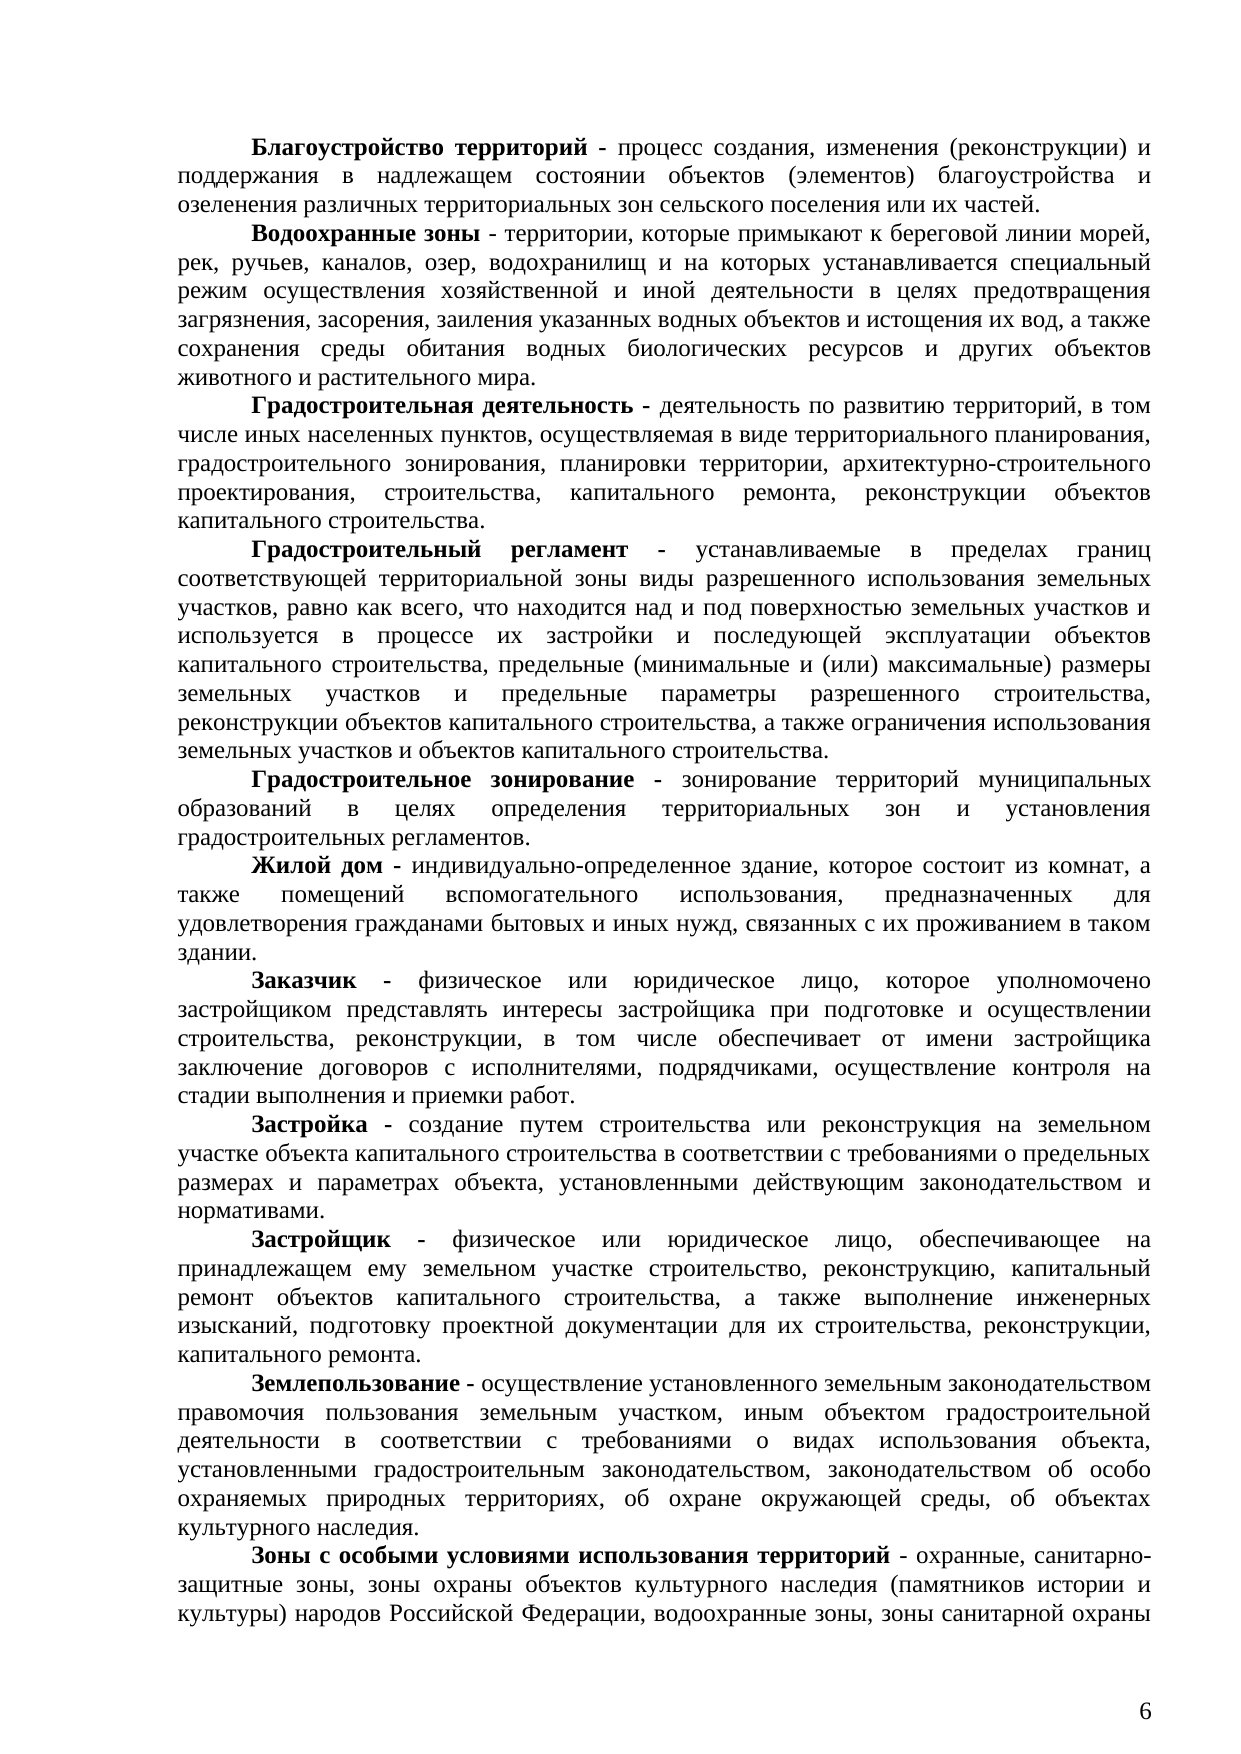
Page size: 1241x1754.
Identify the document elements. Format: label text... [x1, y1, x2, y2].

text Градостроительная деятельность - деятельность по развитию территорий, в том числе иных населенных пунктов, осуществляемая в виде территориального планирования, градостроительного зонирования, планировки территории, архитектурно-строительного проектирования, строительства, капитального ремонта, реконструкции объектов капитального строительства. [177, 391, 1152, 534]
text Благоустройство территорий - процесс создания, изменения (реконструкции) и поддержания в надлежащем состоянии объектов (элементов) благоустройства и озеленения различных территориальных зон сельского поселения или их частей. [177, 132, 1152, 218]
text Градостроительное зонирование - зонирование территорий муниципальных образований в целях определения территориальных зон и установления градостроительных регламентов. [177, 764, 1152, 851]
text Застройка - создание путем строительства или реконструкция на земельном участке объекта капитального строительства в соответствии с требованиями о предельных размерах и параметрах объекта, установленными действующим законодательством и нормативами. [177, 1109, 1152, 1224]
text Градостроительный регламент - устанавливаемые в пределах границ соответствующей территориальной зоны виды разрешенного использования земельных участков, равно как всего, что находится над и под поверхностью земельных участков и используется в процессе их застройки и последующей эксплуатации объектов капитального строительства, предельные (минимальные и (или) максимальные) размеры земельных участков и предельные параметры разрешенного строительства, реконструкции объектов капитального строительства, а также ограничения использования земельных участков и объектов капитального строительства. [177, 534, 1152, 764]
text Жилой дом - индивидуально-определенное здание, которое состоит из комнат, а также помещений вспомогательного использования, предназначенных для удовлетворения гражданами бытовых и иных нужд, связанных с их проживанием в таком здании. [177, 851, 1152, 966]
text Водоохранные зоны - территории, которые примыкают к береговой линии морей, рек, ручьев, каналов, озер, водохранилищ и на которых устанавливается специальный режим осуществления хозяйственной и иной деятельности в целях предотвращения загрязнения, засорения, заиления указанных водных объектов и истощения их вод, а также сохранения среды обитания водных биологических ресурсов и других объектов животного и растительного мира. [177, 218, 1152, 391]
text Землепользование - осуществление установленного земельным законодательством правомочия пользования земельным участком, иным объектом градостроительной деятельности в соответствии с требованиями о видах использования объекта, установленными градостроительным законодательством, законодательством об особо охраняемых природных территориях, об охране окружающей среды, об объектах культурного наследия. [177, 1368, 1152, 1541]
text Заказчик - физическое или юридическое лицо, которое уполномочено застройщиком представлять интересы застройщика при подготовке и осуществлении строительства, реконструкции, в том числе обеспечивает от имени застройщика заключение договоров с исполнителями, подрядчиками, осуществление контроля на стадии выполнения и приемки работ. [177, 966, 1152, 1109]
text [177, 1541, 1152, 1627]
text Застройщик - физическое или юридическое лицо, обеспечивающее на принадлежащем ему земельном участке строительство, реконструкцию, капитальный ремонт объектов капитального строительства, а также выполнение инженерных изысканий, подготовку проектной документации для их строительства, реконструкции, капитального ремонта. [177, 1224, 1152, 1368]
